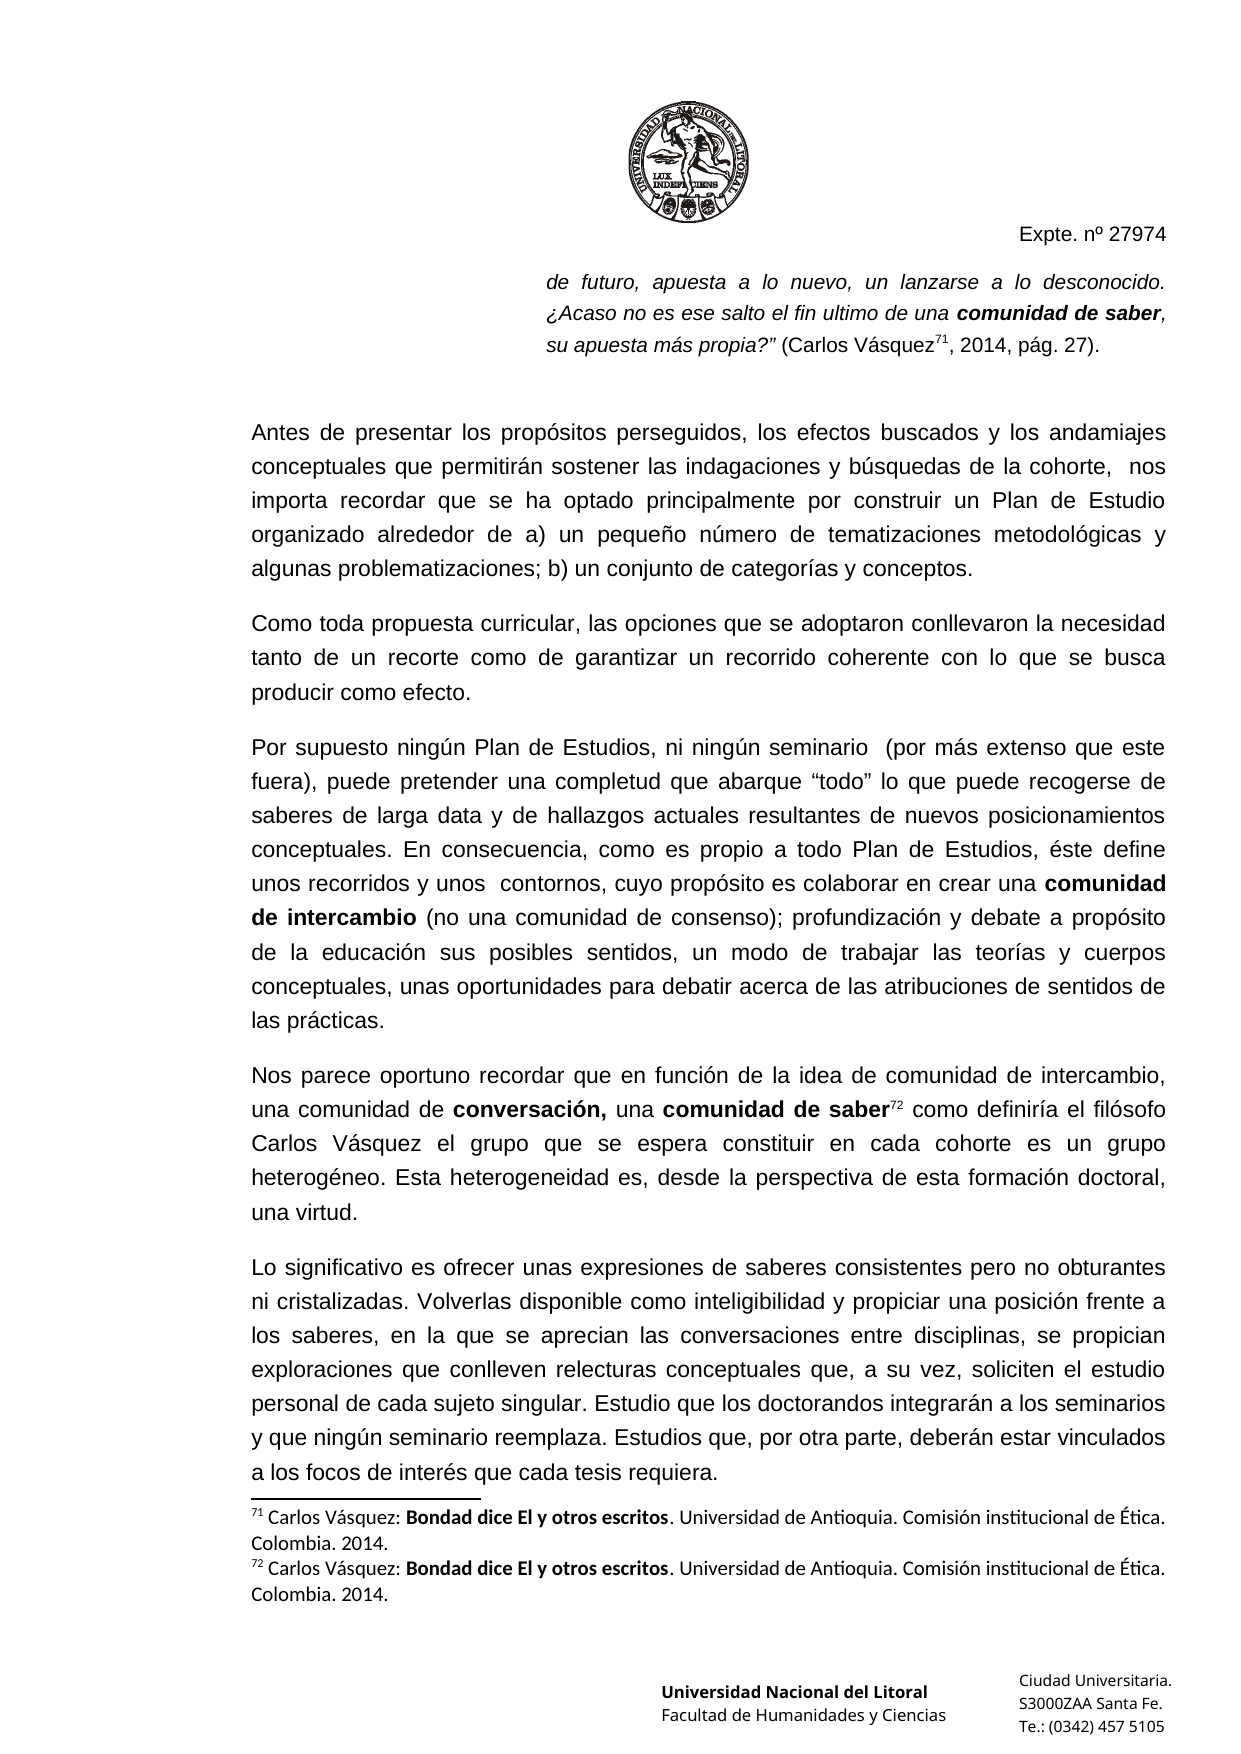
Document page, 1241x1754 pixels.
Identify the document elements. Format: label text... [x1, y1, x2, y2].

text Nos parece oportuno recordar que en función de la idea de comunidad de intercambio, una comunidad de conversación, una comunidad de saber como definiría el filósofo Carlos Vásquez el grupo que se espera constituir en cada cohorte es un grupo heterogéneo. Esta heterogeneidad es, desde la perspectiva de esta formación doctoral, una virtud. [251, 1062, 1166, 1225]
picture [628, 101, 749, 223]
text Lo significativo es ofrecer unas expresiones de saberes consistentes pero no obturantes ni cristalizadas. Volverlas disponible como inteligibilidad y propiciar una posición frente a los saberes, en la que se aprecian las conversaciones entre disciplinas, se propician exploraciones que conlleven relecturas conceptuales que, a su vez, soliciten el estudio personal de cada sujeto singular. Estudio que los doctorandos integrarán a los seminarios y que ningún seminario reemplaza. Estudios que, por otra parte, deberán estar vinculados a los focos de interés que cada tesis requiera. [251, 1253, 1166, 1485]
text Como toda propuesta curricular, las opciones que se adoptaron conllevaron la necesidad tanto de un recorte como de garantizar un recorrido coherente con lo que se busca producir como efecto. [251, 610, 1166, 705]
text Antes de presentar los propósitos perseguidos, los efectos buscados y los andamiajes conceptuales que permitirán sostener las indagaciones y búsquedas de la cohorte, nos importa recordar que se ha optado principalmente por construir un Plan de Estudio organizado alrededor de a) un pequeño número de tematizaciones metodológicas y algunas problematizaciones; b) un conjunto de categorías y conceptos. [251, 418, 1166, 582]
text Por supuesto ningún Plan de Estudios, ni ningún seminario (por más extenso que este fuera), puede pretender una completud que abarque “todo” lo que puede recogerse de saberes de larga data y de hallazgos actuales resultantes de nuevos posicionamientos conceptuales. En consecuencia, como es propio a todo Plan de Estudios, éste define unos recorridos y unos contornos, cuyo propósito es colaborar en crear una comunidad de intercambio (no una comunidad de consenso); profundización y debate a propósito de la educación sus posibles sentidos, un modo de trabajar las teorías y cuerpos conceptuales, unas oportunidades para debatir acerca de las atribuciones de sentidos de las prácticas. [251, 733, 1166, 1033]
